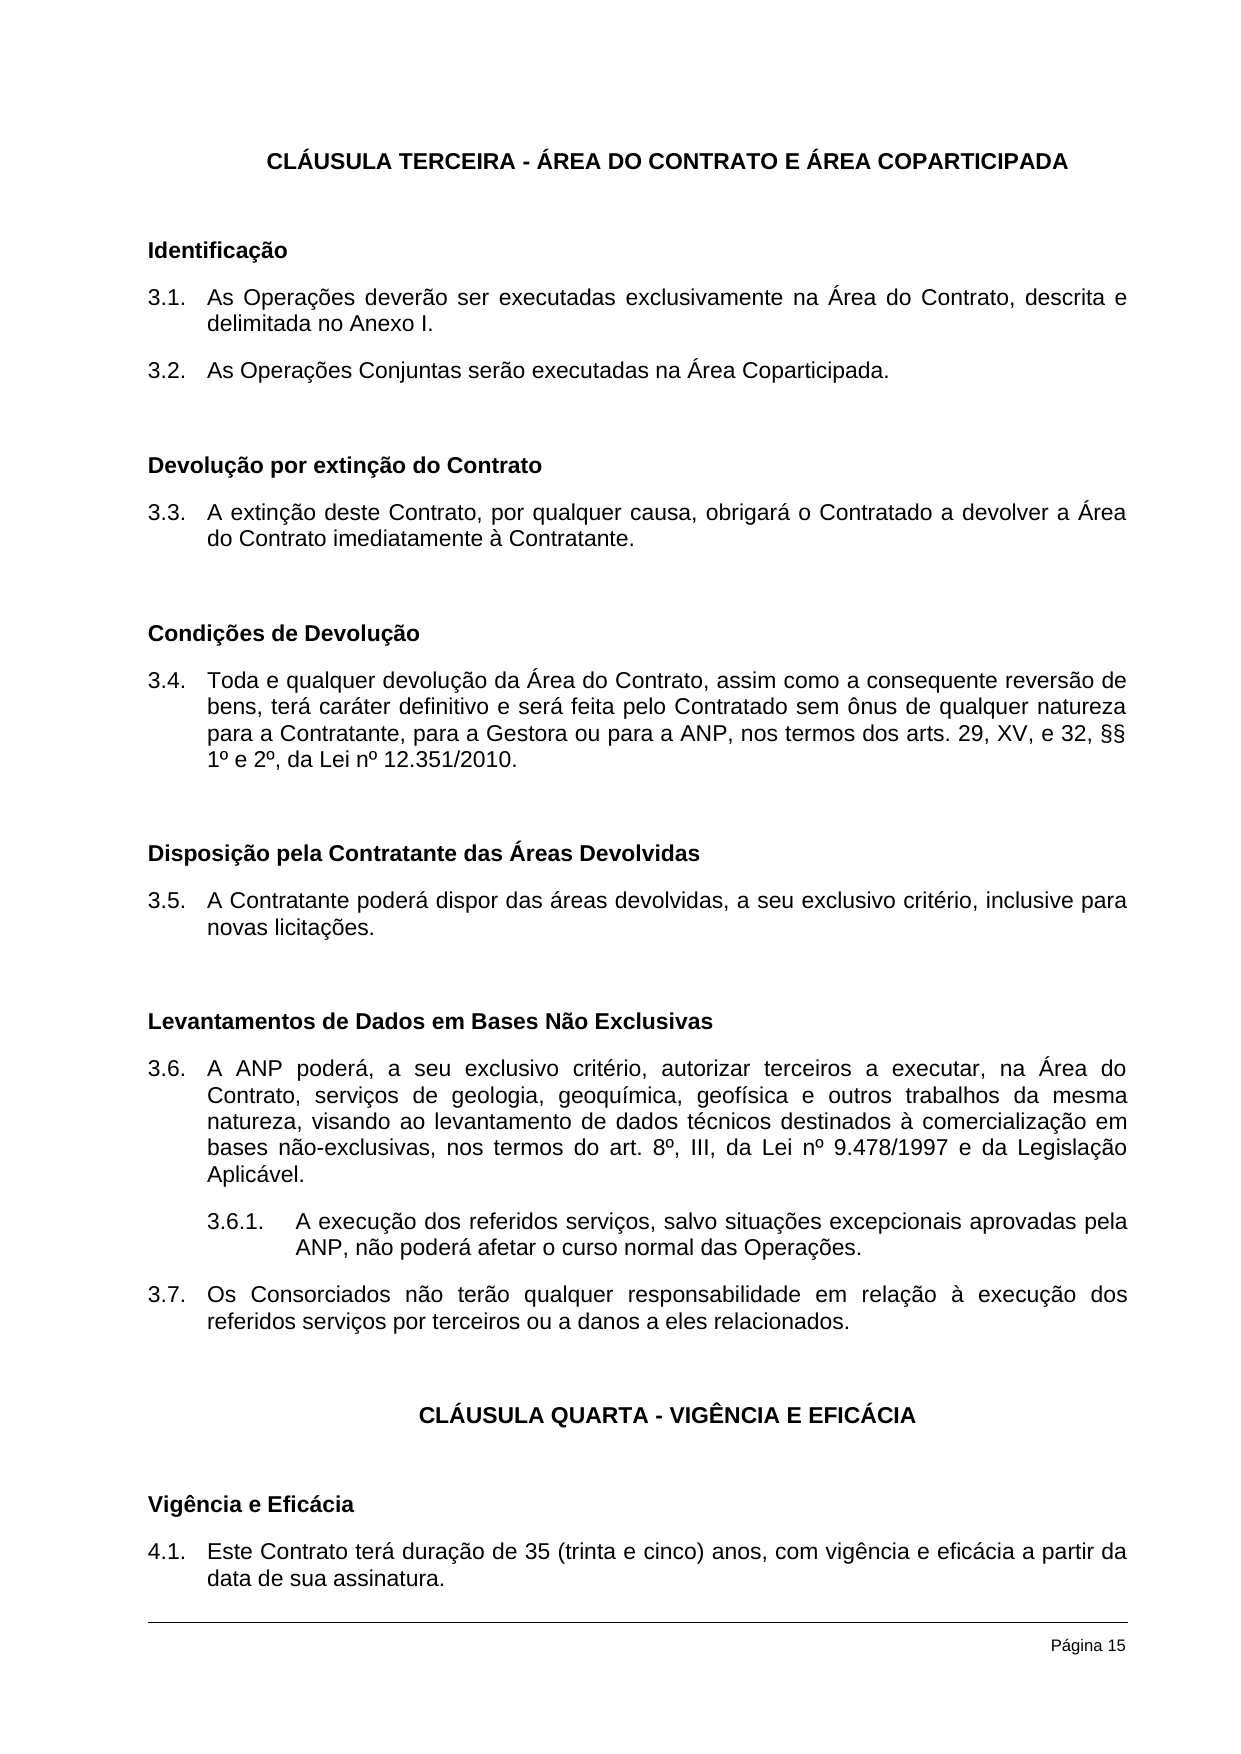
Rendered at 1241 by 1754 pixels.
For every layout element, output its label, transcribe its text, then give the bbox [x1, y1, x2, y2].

text As Operações deverão ser executadas exclusivamente na Área do Contrato, descrita e delimitada no Anexo I. [148, 284, 1128, 336]
text Cláusula Terceira - Área do Contrato e Área Coparticipada [148, 148, 1128, 174]
text A extinção deste Contrato, por qualquer causa, obrigará o Contratado a devolver a Área do Contrato imediatamente à Contratante. [148, 499, 1128, 552]
text Toda e qualquer devolução da Área do Contrato, assim como a consequente reversão de bens, terá caráter definitivo e será feita pelo Contratado sem ônus de qualquer natureza para a Contratante, para a Gestora ou para a ANP, nos termos dos arts. 29, XV, e 32, §§ 1º e 2º, da Lei nº 12.351/2010. [148, 667, 1128, 772]
text Disposição pela Contratante das Áreas Devolvidas [148, 840, 1128, 867]
text A Contratante poderá dispor das áreas devolvidas, a seu exclusivo critério, inclusive para novas licitações. [148, 887, 1128, 940]
text A execução dos referidos serviços, salvo situações excepcionais aprovadas pela ANP, não poderá afetar o curso normal das Operações. [207, 1208, 1128, 1261]
text Os Consorciados não terão qualquer responsabilidade em relação à execução dos referidos serviços por terceiros ou a danos a eles relacionados. [148, 1281, 1128, 1334]
text Levantamentos de Dados em Bases Não Exclusivas [148, 1008, 1128, 1034]
text A ANP poderá, a seu exclusivo critério, autorizar terceiros a executar, na Área do Contrato, serviços de geologia, geoquímica, geofísica e outros trabalhos da mesma natureza, visando ao levantamento de dados técnicos destinados à comercialização em bases não-exclusivas, nos termos do art. 8º, III, da Lei nº 9.478/1997 e da Legislação Aplicável. [148, 1055, 1128, 1187]
text Vigência e Eficácia [148, 1491, 1128, 1517]
text Este Contrato terá duração de 35 (trinta e cinco) anos, com vigência e eficácia a partir da data de sua assinatura. [148, 1538, 1128, 1591]
text Identificação [148, 237, 1128, 263]
text Cláusula Quarta - Vigência e Eficácia [148, 1402, 1128, 1428]
text Condições de Devolução [148, 619, 1128, 646]
text As Operações Conjuntas serão executadas na Área Coparticipada. [148, 357, 1128, 384]
text Devolução por extinção do Contrato [148, 452, 1128, 478]
